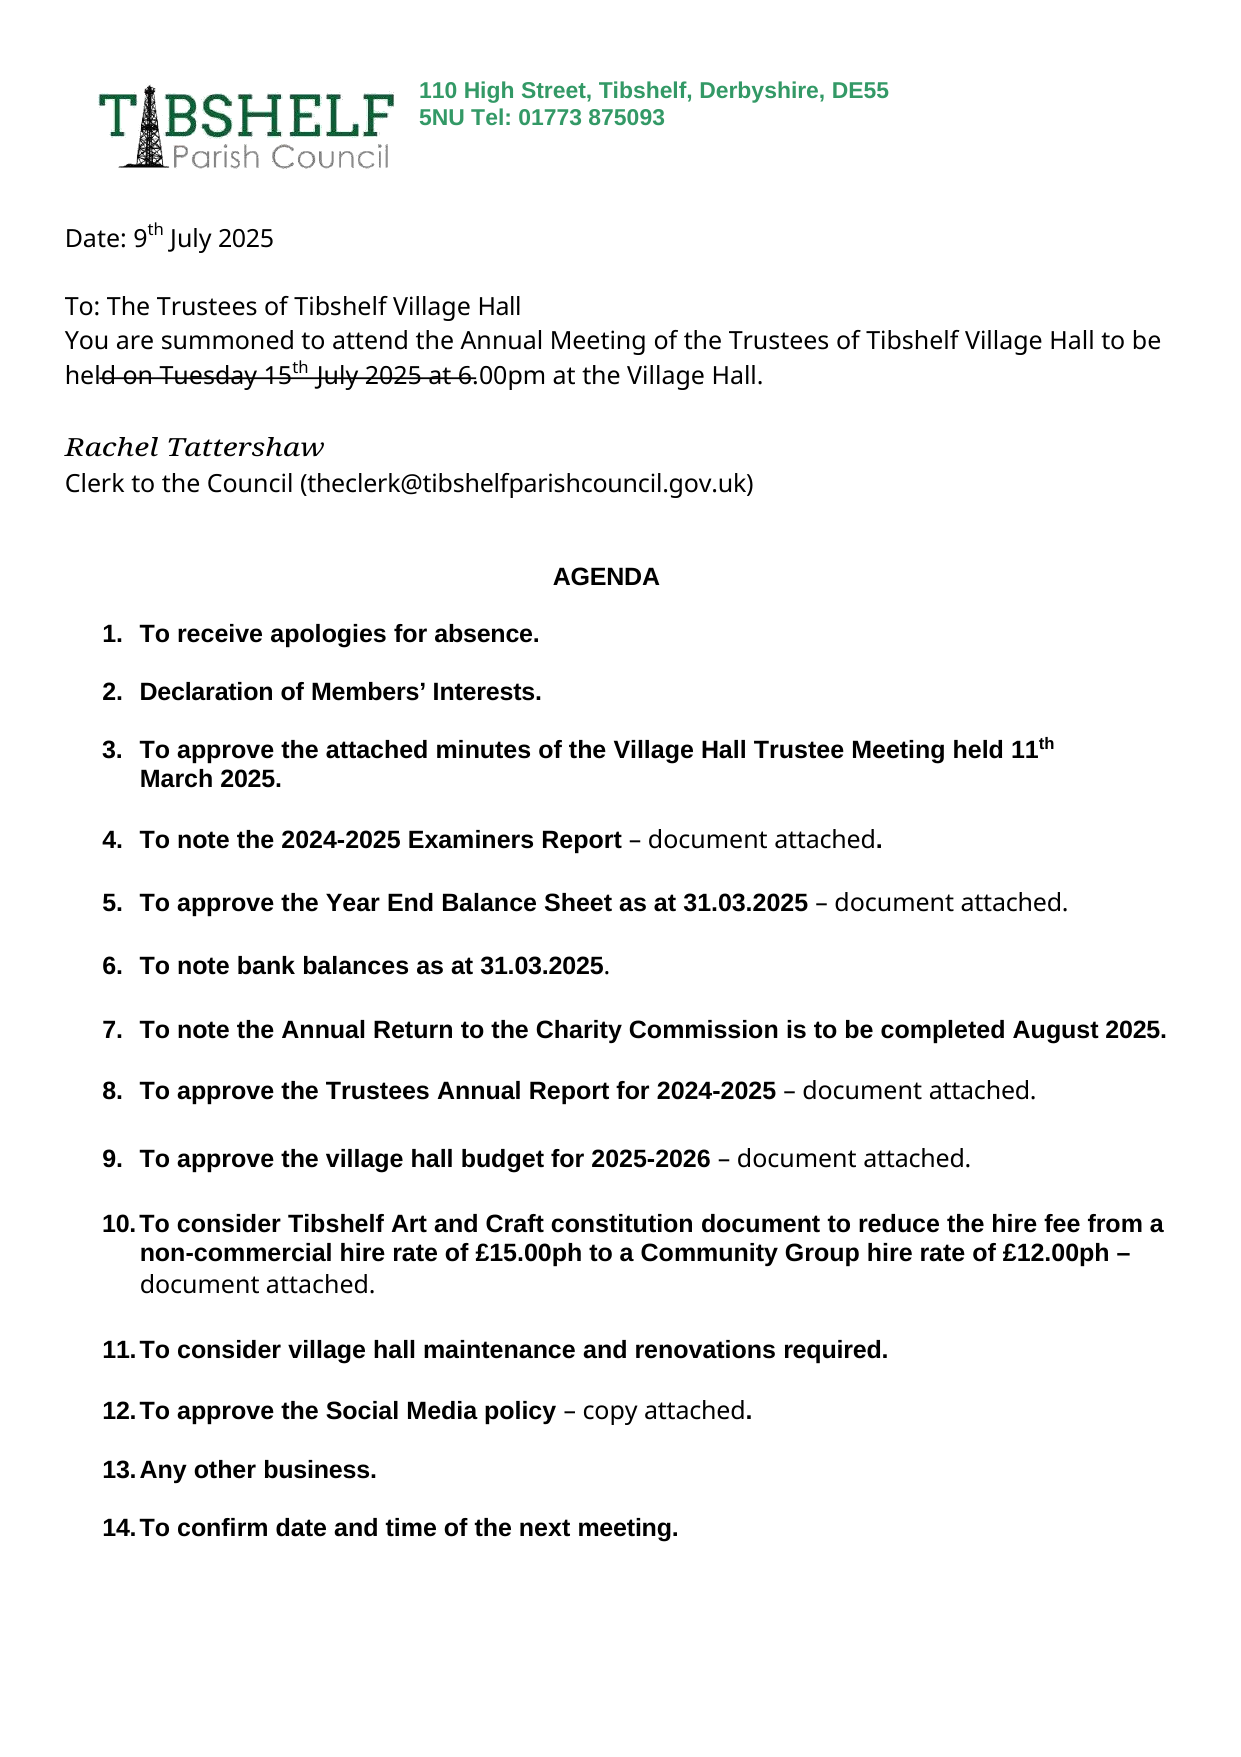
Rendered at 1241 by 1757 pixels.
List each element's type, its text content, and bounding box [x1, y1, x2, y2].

text Date: 9th July 2025 [64, 218, 1181, 254]
list To approve the Year End Balance Sheet as at 31.03.2025 – document attached. [102, 884, 1181, 918]
list Any other business. [102, 1455, 1181, 1484]
list To note the Annual Return to the Charity Commission is to be completed August 2025. [102, 1015, 1181, 1044]
list To consider village hall maintenance and renovations required. [102, 1335, 1181, 1363]
list To note bank balances as at 31.03.2025. [102, 947, 1181, 981]
text Clerk to the Council (theclerk@tibshelfparishcouncil.gov.uk) [64, 466, 1181, 500]
list To note the 2024-2025 Examiners Report – document attached. [102, 822, 1181, 856]
list To approve the Trustees Annual Report for 2024-2025 – document attached. [102, 1073, 1181, 1107]
text Rachel Tattershaw [64, 429, 1181, 463]
text To: The Trustees of Tibshelf Village Hall [64, 288, 1181, 322]
list To approve the Social Media policy – copy attached. [102, 1392, 1181, 1426]
picture [97, 83, 395, 170]
text AGENDA [59, 562, 1154, 590]
list To receive apologies for absence. [102, 619, 1181, 648]
text You are summoned to attend the Annual Meeting of the Trustees of Tibshelf Village Hall to be held on Tuesday 15th July 2025 at 6.00pm at the Village Hall. [64, 323, 1175, 392]
list To confirm date and time of the next meeting. [102, 1513, 1181, 1541]
list Declaration of Members’ Interests. [102, 677, 1181, 705]
list To approve the village hall budget for 2025-2026 – document attached. [102, 1141, 1181, 1175]
list To consider Tibshelf Art and Craft constitution document to reduce the hire fee from a non-commercial hire rate of £15.00ph to a Community Group hire rate of £12.00ph – document attached. [102, 1209, 1164, 1301]
list To approve the attached minutes of the Village Hall Trustee Meeting held 11th March 2025. [102, 734, 1118, 793]
